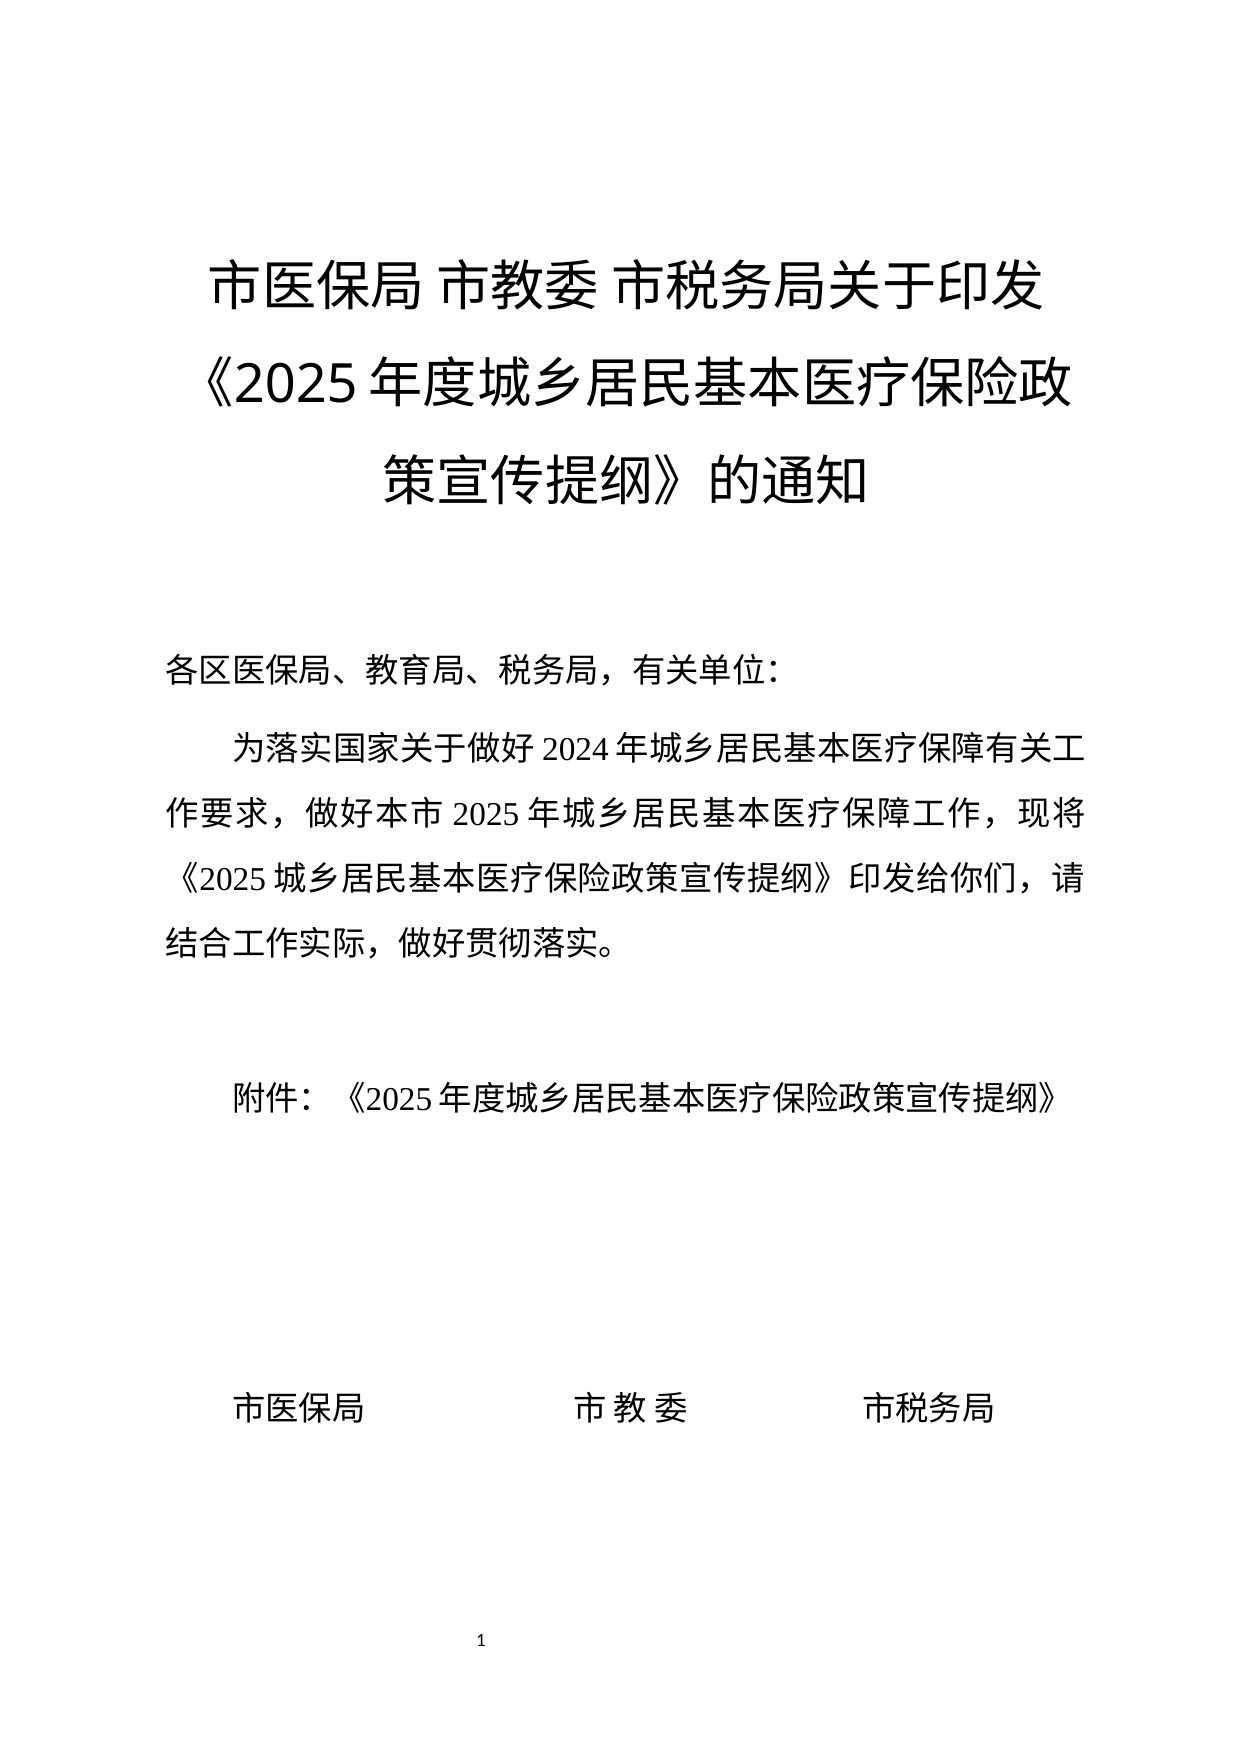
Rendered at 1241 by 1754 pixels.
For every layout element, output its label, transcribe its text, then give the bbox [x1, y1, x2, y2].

text 市医保局 市教委 市税务局关于印发《2025年度城乡居民基本医疗保险政策宣传提纲》的通知 [165, 233, 1087, 525]
text 市医保局 市 教 委 市税务局 [165, 1373, 1087, 1438]
text 为落实国家关于做好2024年城乡居民基本医疗保障有关工作要求，做好本市2025年城乡居民基本医疗保障工作，现将《2025城乡居民基本医疗保险政策宣传提纲》印发给你们，请结合工作实际，做好贯彻落实。 [165, 713, 1087, 973]
text 附件：《2025年度城乡居民基本医疗保险政策宣传提纲》 [165, 1063, 1087, 1128]
text 各区医保局、教育局、税务局，有关单位： [165, 635, 1087, 700]
